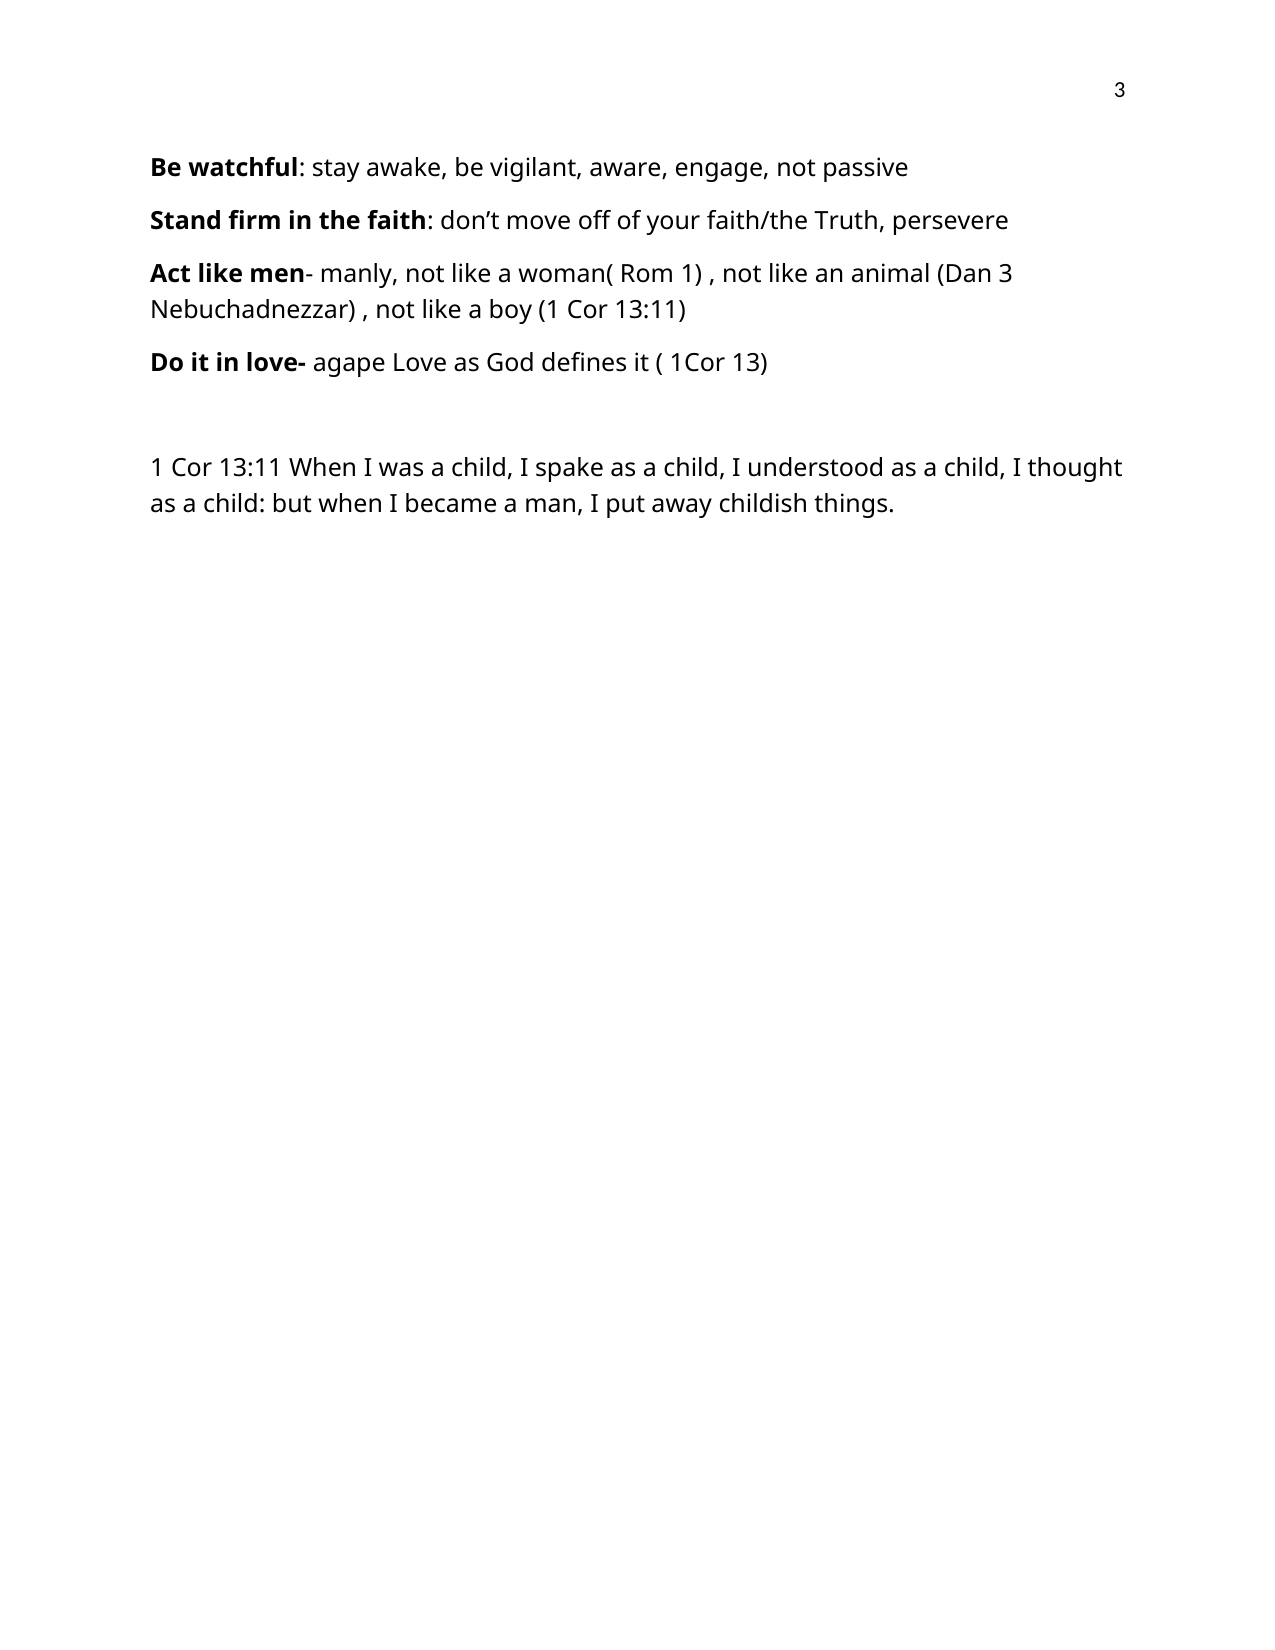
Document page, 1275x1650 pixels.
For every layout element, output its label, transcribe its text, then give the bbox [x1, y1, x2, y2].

text Stand firm in the faith: don’t move off of your faith/the Truth, persevere [150, 203, 1125, 237]
text Be watchful: stay awake, be vigilant, aware, engage, not passive [150, 150, 1125, 184]
text 1 Cor 13:11 When I was a child, I spake as a child, I understood as a child, I thought as a child: but when I became a man, I put away childish things. [150, 449, 1125, 520]
text Do it in love- agape Love as God defines it ( 1Cor 13) [150, 344, 1125, 378]
text Act like men- manly, not like a woman( Rom 1) , not like an animal (Dan 3 Nebuchadnezzar) , not like a boy (1 Cor 13:11) [150, 255, 1125, 326]
